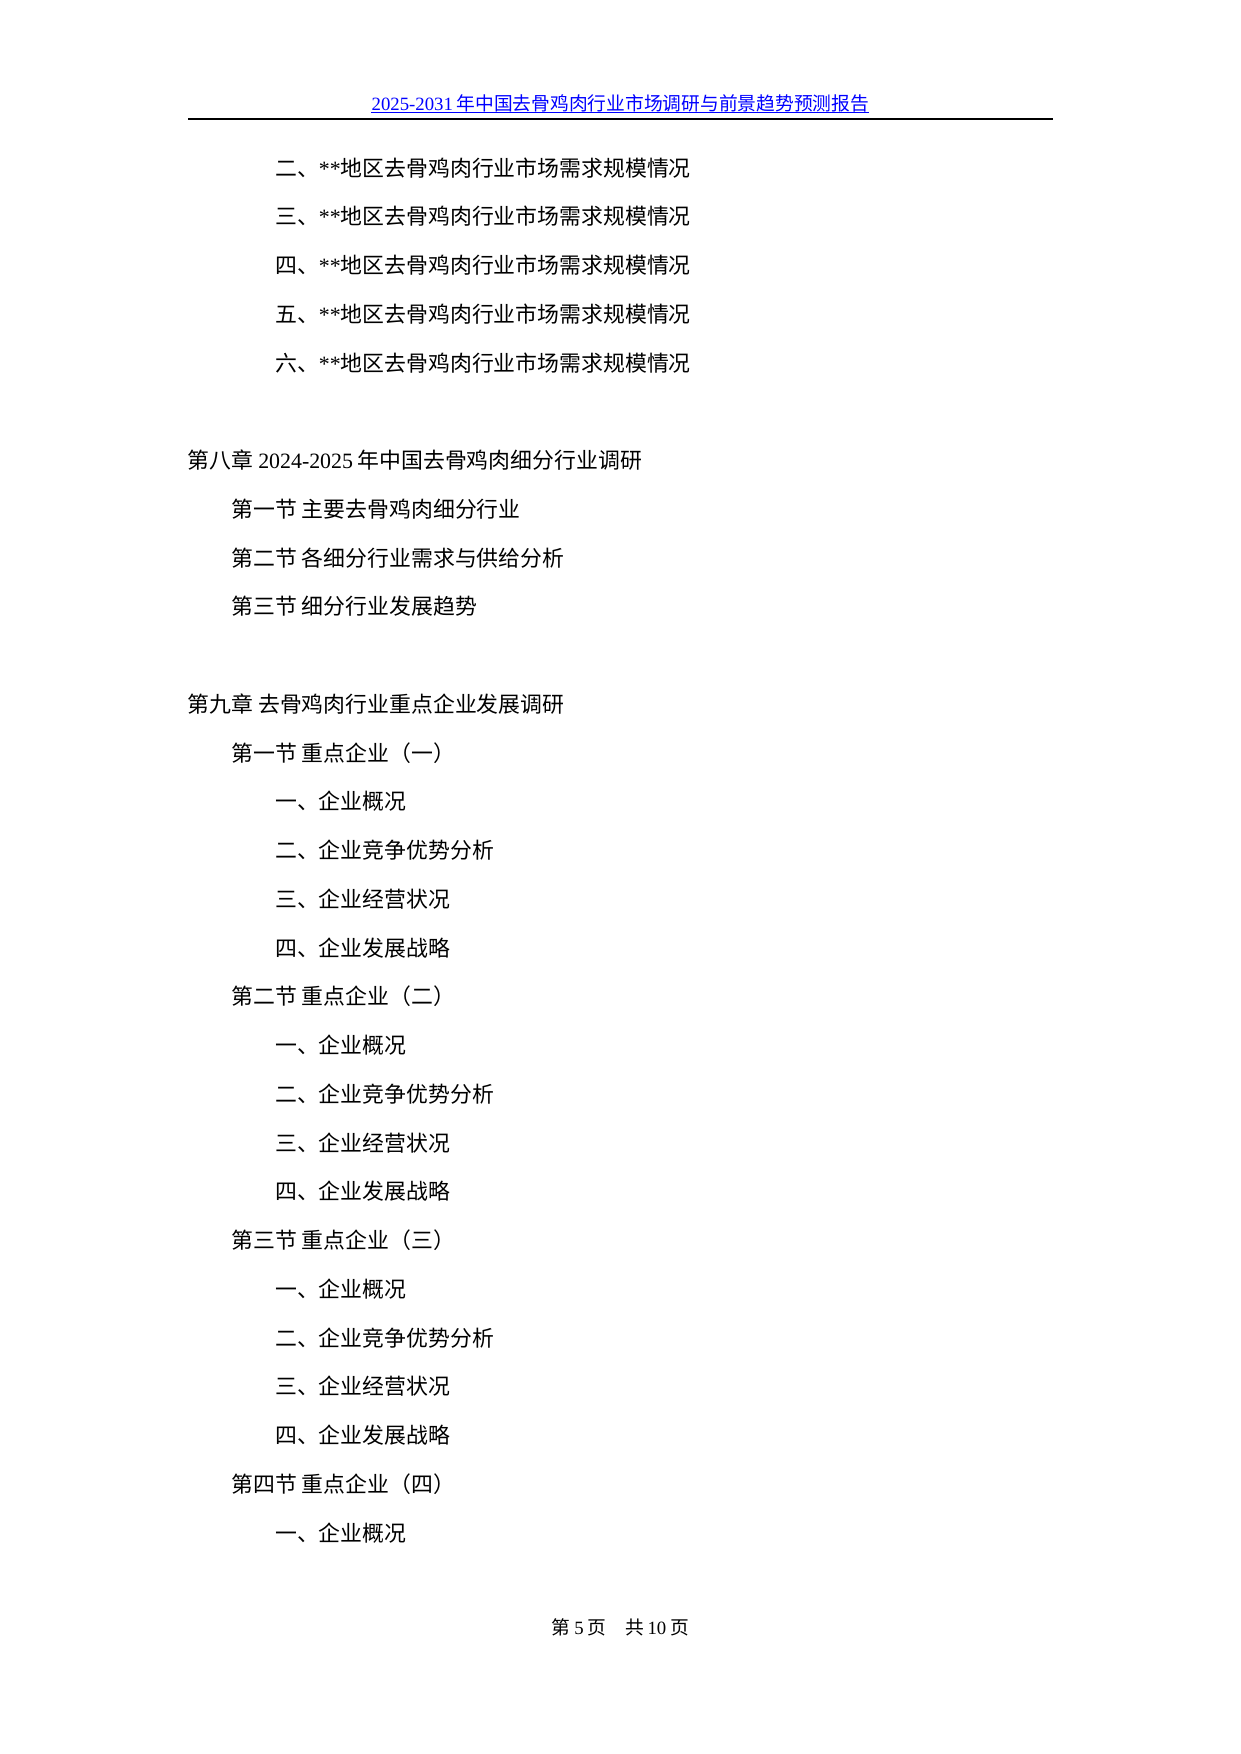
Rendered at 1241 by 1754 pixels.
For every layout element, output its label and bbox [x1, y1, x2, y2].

text [187, 150, 1053, 1548]
